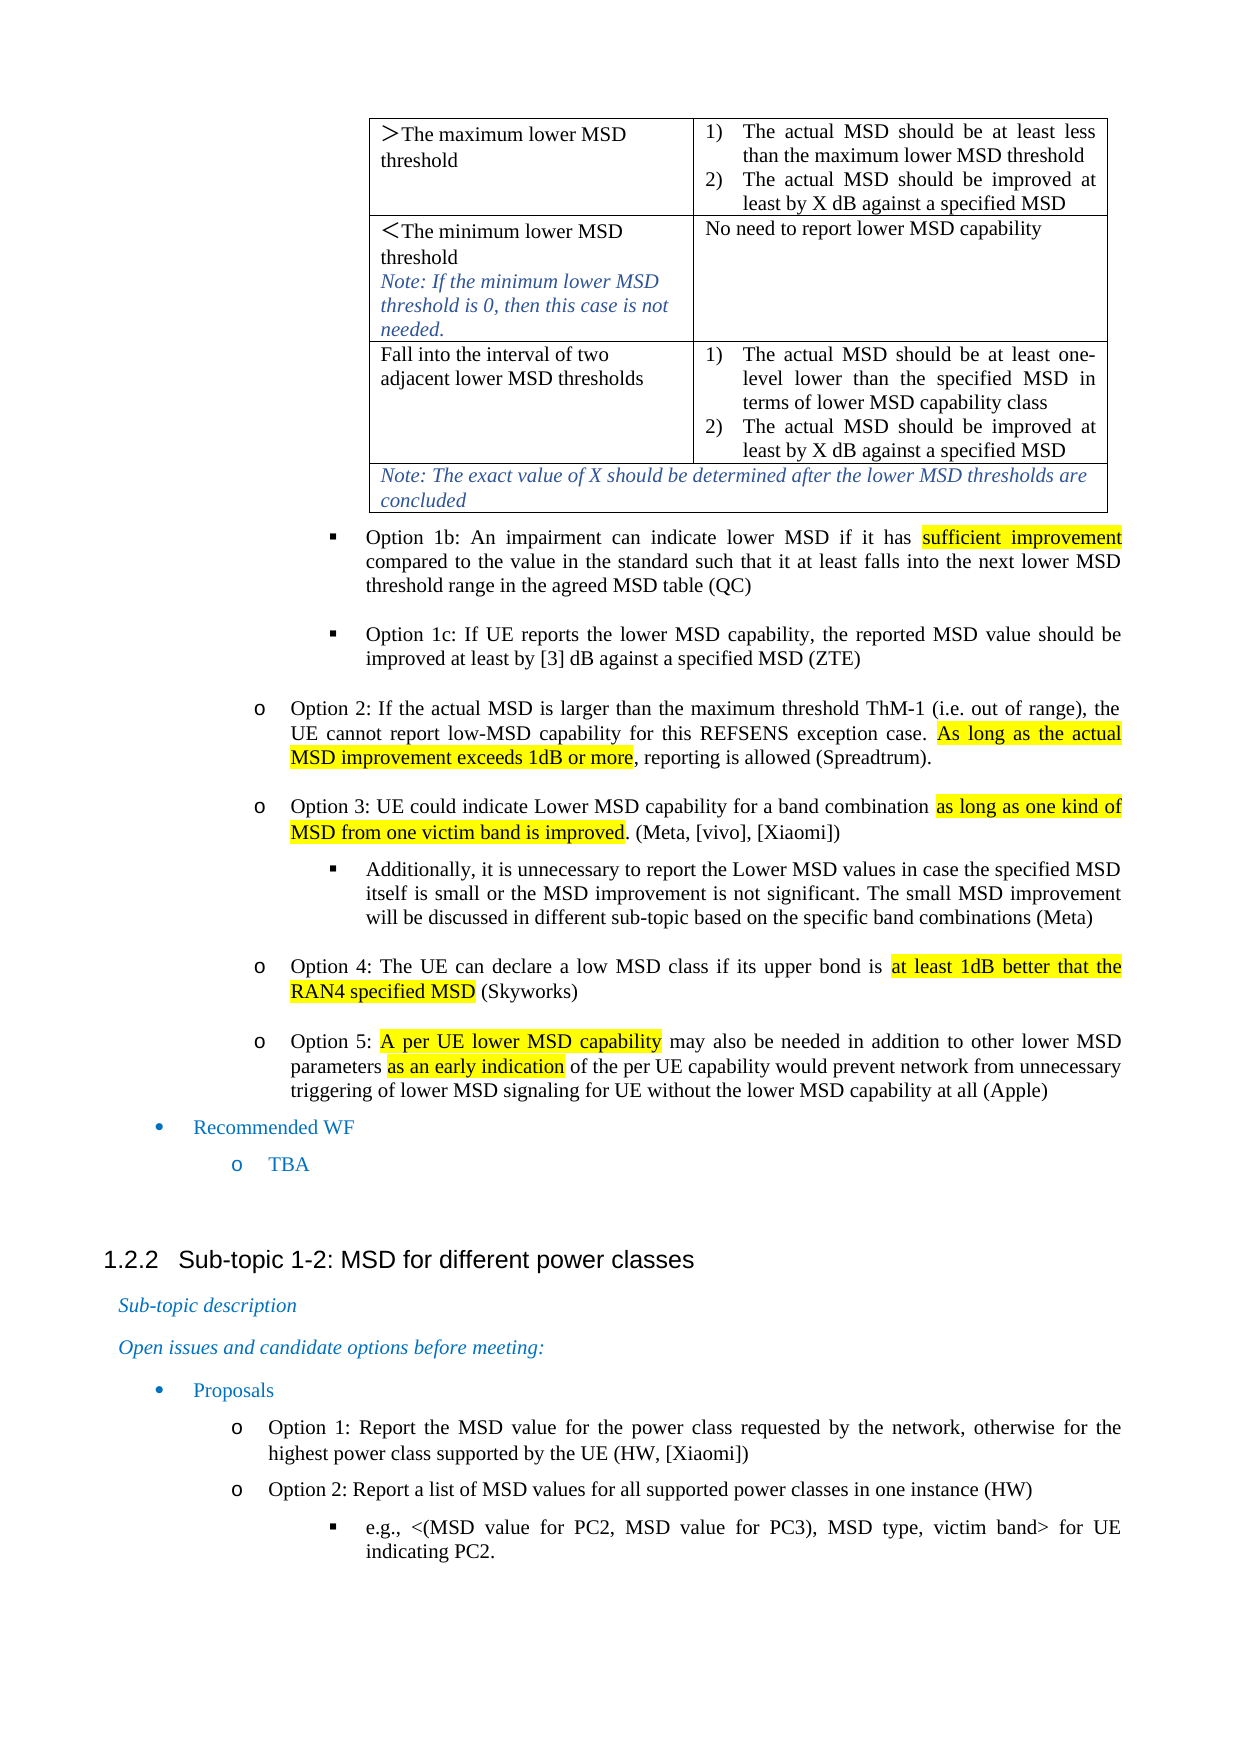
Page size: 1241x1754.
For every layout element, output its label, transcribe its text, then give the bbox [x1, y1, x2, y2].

list Option 3: UE could indicate Lower MSD capability for a band combination as long as one kind of MSD from one victim band is improved. (Meta, [vivo], [Xiaomi]) [253, 794, 1122, 844]
list Option 2: Report a list of MSD values for all supported power classes in one instance (HW) [231, 1477, 1122, 1503]
list Option 1b: An impairment can indicate lower MSD if it has sufficient improvement compared to the value in the standard such that it at least falls into the next lower MSD threshold range in the agreed MSD table (QC) [328, 525, 1122, 597]
list Option 1c: If UE reports the lower MSD capability, the reported MSD value should be improved at least by [3] dB against a specified MSD (ZTE) [328, 622, 1122, 670]
table_cell The actual MSD should be at least less than the maximum lower MSD threshold The actual MSD should be improved at least by X dB against a specified MSD [694, 119, 1107, 215]
list Proposals [156, 1378, 1122, 1402]
table_cell ＞The maximum lower MSD threshold [370, 119, 693, 215]
list Recommended WF [156, 1115, 1122, 1139]
text Open issues and candidate options before meeting: [118, 1335, 1122, 1359]
list Option 2: If the actual MSD is larger than the maximum threshold ThM-1 (i.e. out of range), the UE cannot report low-MSD capability for this REFSENS exception case. As long as the actual MSD improvement exceeds 1dB or more, reporting is allowed (Spreadtrum). [253, 695, 1122, 769]
list Option 5: A per UE lower MSD capability may also be needed in addition to other lower MSD parameters as an early indication of the per UE capability would prevent network from unnecessary triggering of lower MSD signaling for UE without the lower MSD capability at all (Apple) [253, 1028, 1122, 1102]
table_cell ＜The minimum lower MSD threshold Note: If the minimum lower MSD threshold is 0, then this case is not needed. [370, 216, 693, 341]
table_cell Note: The exact value of X should be determined after the lower MSD thresholds are concluded [370, 464, 1107, 512]
list e.g., <(MSD value for PC2, MSD value for PC3), MSD type, victim band> for UE indicating PC2. [328, 1515, 1122, 1563]
list Option 1: Report the MSD value for the power class requested by the network, otherwise for the highest power class supported by the UE (HW, [Xiaomi]) [231, 1415, 1122, 1464]
table_cell Fall into the interval of two adjacent lower MSD thresholds [370, 342, 693, 462]
list TBA [231, 1151, 1122, 1177]
table_cell No need to report lower MSD capability [694, 216, 1107, 341]
table_cell The actual MSD should be at least one-level lower than the specified MSD in terms of lower MSD capability class The actual MSD should be improved at least by X dB against a specified MSD [694, 342, 1107, 462]
text Sub-topic description [118, 1292, 1122, 1317]
list Option 4: The UE can declare a low MSD class if its upper bond is at least 1dB better that the RAN4 specified MSD (Skyworks) [253, 954, 1122, 1003]
subtitle Sub-topic 1-2: MSD for different power classes [103, 1245, 1122, 1274]
list Additionally, it is unnecessary to report the Lower MSD values in case the specified MSD itself is small or the MSD improvement is not significant. The small MSD improvement will be discussed in different sub-topic based on the specific band combinations (Meta) [328, 857, 1122, 929]
